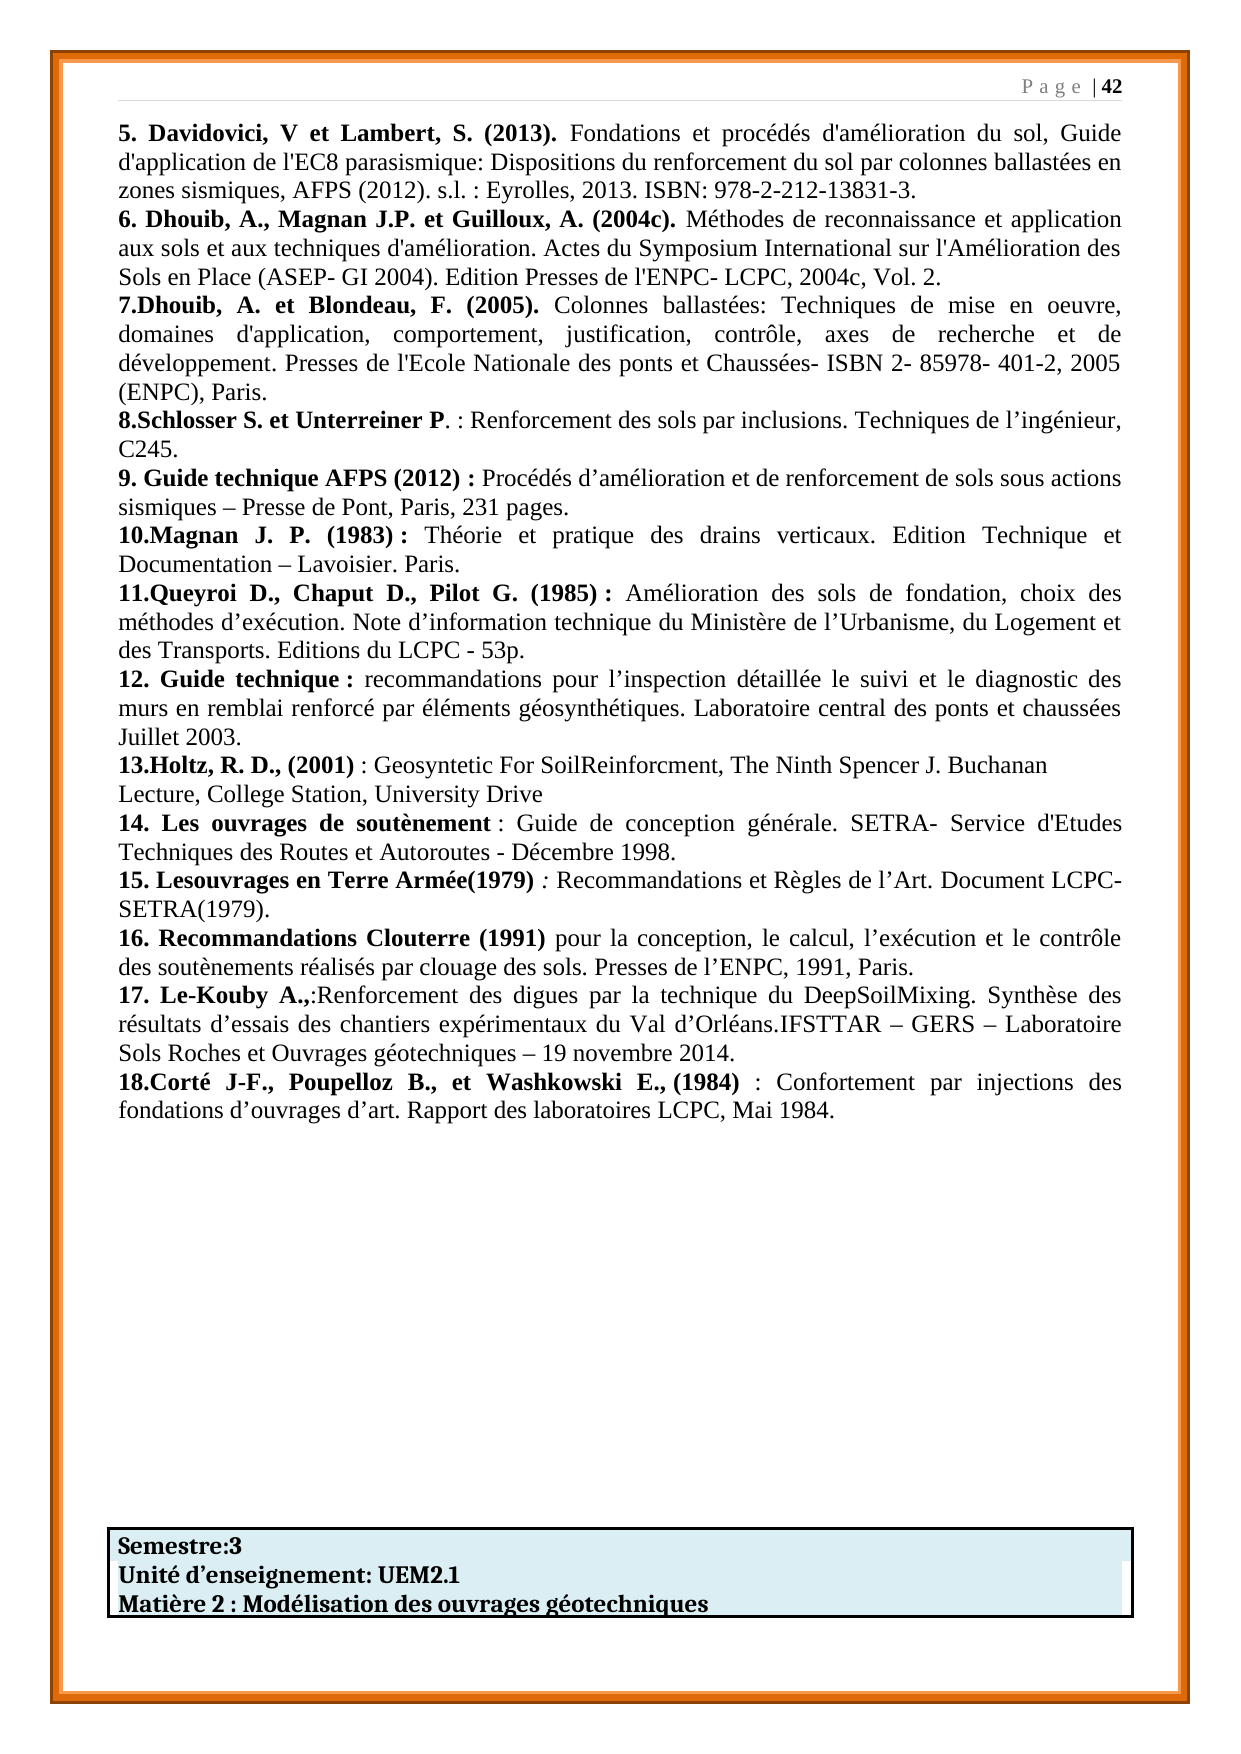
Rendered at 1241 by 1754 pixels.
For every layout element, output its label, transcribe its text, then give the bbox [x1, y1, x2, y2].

text 17. Le-Kouby A.,:Renforcement des digues par la technique du DeepSoilMixing. Synthèse des résultats d’essais des chantiers expérimentaux du Val d’Orléans.IFSTTAR – GERS – Laboratoire Sols Roches et Ouvrages géotechniques – 19 novembre 2014. [118, 981, 1122, 1067]
text 11.Queyroi D., Chaput D., Pilot G. (1985) : Amélioration des sols de fondation, choix des méthodes d’exécution. Note d’information technique du Ministère de l’Urbanisme, du Logement et des Transports. Editions du LCPC - 53p. [118, 578, 1122, 664]
text 5. Davidovici, V et Lambert, S. (2013). Fondations et procédés d'amélioration du sol, Guide d'application de l'EC8 parasismique: Dispositions du renforcement du sol par colonnes ballastées en zones sismiques, AFPS (2012). s.l. : Eyrolles, 2013. ISBN: 978-2-212-13831-3. [118, 118, 1122, 204]
text 8.Schlosser S. et Unterreiner P. : Renforcement des sols par inclusions. Techniques de l’ingénieur, C245. [118, 406, 1122, 463]
text 18.Corté J-F., Poupelloz B., et Washkowski E., (1984) : Confortement par injections des fondations d’ouvrages d’art. Rapport des laboratoires LCPC, Mai 1984. [118, 1067, 1122, 1124]
text Lecture, College Station, University Drive [118, 779, 1122, 808]
text Unité d’enseignement: UEM2.1 [118, 1561, 1122, 1589]
text 15. Lesouvrages en Terre Armée(1979) : Recommandations et Règles de l’Art. Document LCPC-SETRA(1979). [118, 866, 1122, 923]
text 12. Guide technique : recommandations pour l’inspection détaillée le suivi et le diagnostic des murs en remblai renforcé par éléments géosynthétiques. Laboratoire central des ponts et chaussées Juillet 2003. [118, 664, 1122, 751]
text 16. Recommandations Clouterre (1991) pour la conception, le calcul, l’exécution et le contrôle des soutènements réalisés par clouage des sols. Presses de l’ENPC, 1991, Paris. [118, 923, 1122, 981]
text Semestre:3 [110, 1530, 1131, 1561]
text 6. Dhouib, A., Magnan J.P. et Guilloux, A. (2004c). Méthodes de reconnaissance et application aux sols et aux techniques d'amélioration. Actes du Symposium International sur l'Amélioration des Sols en Place (ASEP- GI 2004). Edition Presses de l'ENPC- LCPC, 2004c, Vol. 2. [118, 204, 1122, 291]
text 10.Magnan J. P. (1983) : Théorie et pratique des drains verticaux. Edition Technique et Documentation – Lavoisier. Paris. [118, 521, 1122, 578]
text 14. Les ouvrages de soutènement : Guide de conception générale. SETRA- Service d'Etudes Techniques des Routes et Autoroutes - Décembre 1998. [118, 808, 1122, 866]
text 13.Holtz, R. D., (2001) : Geosyntetic For SoilReinforcment, The Ninth Spencer J. Buchanan [118, 751, 1122, 779]
text 7.Dhouib, A. et Blondeau, F. (2005). Colonnes ballastées: Techniques de mise en oeuvre, domaines d'application, comportement, justification, contrôle, axes de recherche et de développement. Presses de l'Ecole Nationale des ponts et Chaussées- ISBN 2- 85978- 401-2, 2005 (ENPC), Paris. [118, 291, 1122, 406]
text 9. Guide technique AFPS (2012) : Procédés d’amélioration et de renforcement de sols sous actions sismiques – Presse de Pont, Paris, 231 pages. [118, 463, 1122, 521]
text Matière 2 : Modélisation des ouvrages géotechniques [118, 1589, 1122, 1615]
